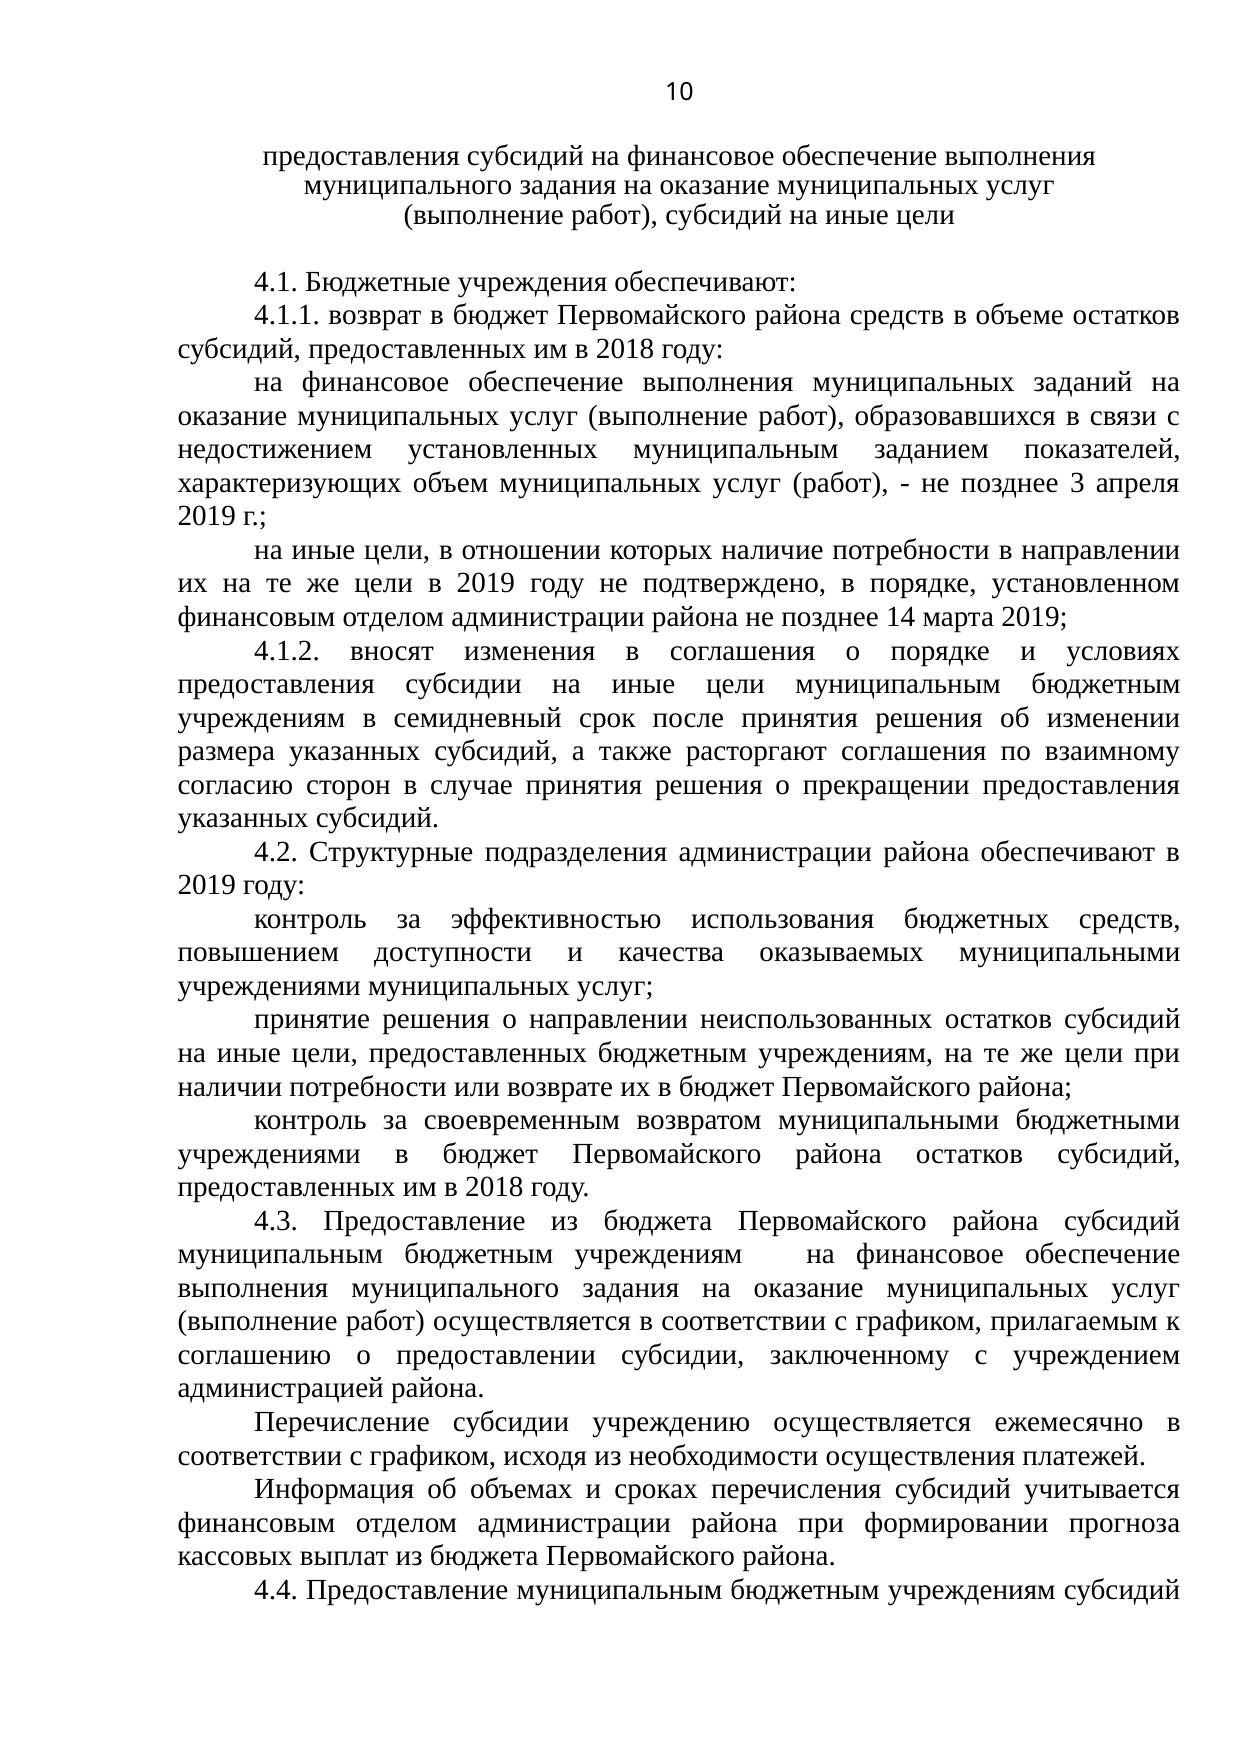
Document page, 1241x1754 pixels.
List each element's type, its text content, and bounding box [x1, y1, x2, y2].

text муниципального задания на оказание муниципальных услуг [177, 171, 1181, 201]
text 4.3. Предоставление из бюджета Первомайского района субсидий муниципальным бюджетным учреждениям на финансовое обеспечение выполнения муниципального задания на оказание муниципальных услуг (выполнение работ) осуществляется в соответствии с графиком, прилагаемым к соглашению о предоставлении субсидии, заключенному с учреждением администрацией района. [177, 1203, 1181, 1404]
text контроль за эффективностью использования бюджетных средств, повышением доступности и качества оказываемых муниципальными учреждениями муниципальных услуг; [177, 901, 1181, 1002]
text принятие решения о направлении неиспользованных остатков субсидий на иные цели, предоставленных бюджетным учреждениям, на те же цели при наличии потребности или возврате их в бюджет Первомайского района; [177, 1002, 1181, 1102]
text предоставления субсидий на финансовое обеспечение выполнения [177, 142, 1181, 171]
text на финансовое обеспечение выполнения муниципальных заданий на оказание муниципальных услуг (выполнение работ), образовавшихся в связи с недостижением установленных муниципальным заданием показателей, характеризующих объем муниципальных услуг (работ), - не позднее 3 апреля 2019 г.; [177, 364, 1181, 532]
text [177, 1572, 1181, 1605]
text контроль за своевременным возвратом муниципальными бюджетными учреждениями в бюджет Первомайского района остатков субсидий, предоставленных им в 2018 году. [177, 1102, 1181, 1203]
text Перечисление субсидии учреждению осуществляется ежемесячно в соответствии с графиком, исходя из необходимости осуществления платежей. [177, 1404, 1181, 1471]
text (выполнение работ), субсидий на иные цели [177, 201, 1181, 230]
text Информация об объемах и сроках перечисления субсидий учитывается финансовым отделом администрации района при формировании прогноза кассовых выплат из бюджета Первомайского района. [177, 1471, 1181, 1572]
text 4.1.2. вносят изменения в соглашения о порядке и условиях предоставления субсидии на иные цели муниципальным бюджетным учреждениям в семидневный срок после принятия решения об изменении размера указанных субсидий, а также расторгают соглашения по взаимному согласию сторон в случае принятия решения о прекращении предоставления указанных субсидий. [177, 633, 1181, 834]
text 4.1. Бюджетные учреждения обеспечивают: [177, 264, 1181, 297]
text 4.2. Структурные подразделения администрации района обеспечивают в 2019 году: [177, 834, 1181, 901]
text на иные цели, в отношении которых наличие потребности в направлении их на те же цели в 2019 году не подтверждено, в порядке, установленном финансовым отделом администрации района не позднее 14 марта 2019; [177, 532, 1181, 633]
text 4.1.1. возврат в бюджет Первомайского района средств в объеме остатков субсидий, предоставленных им в 2018 году: [177, 297, 1181, 364]
